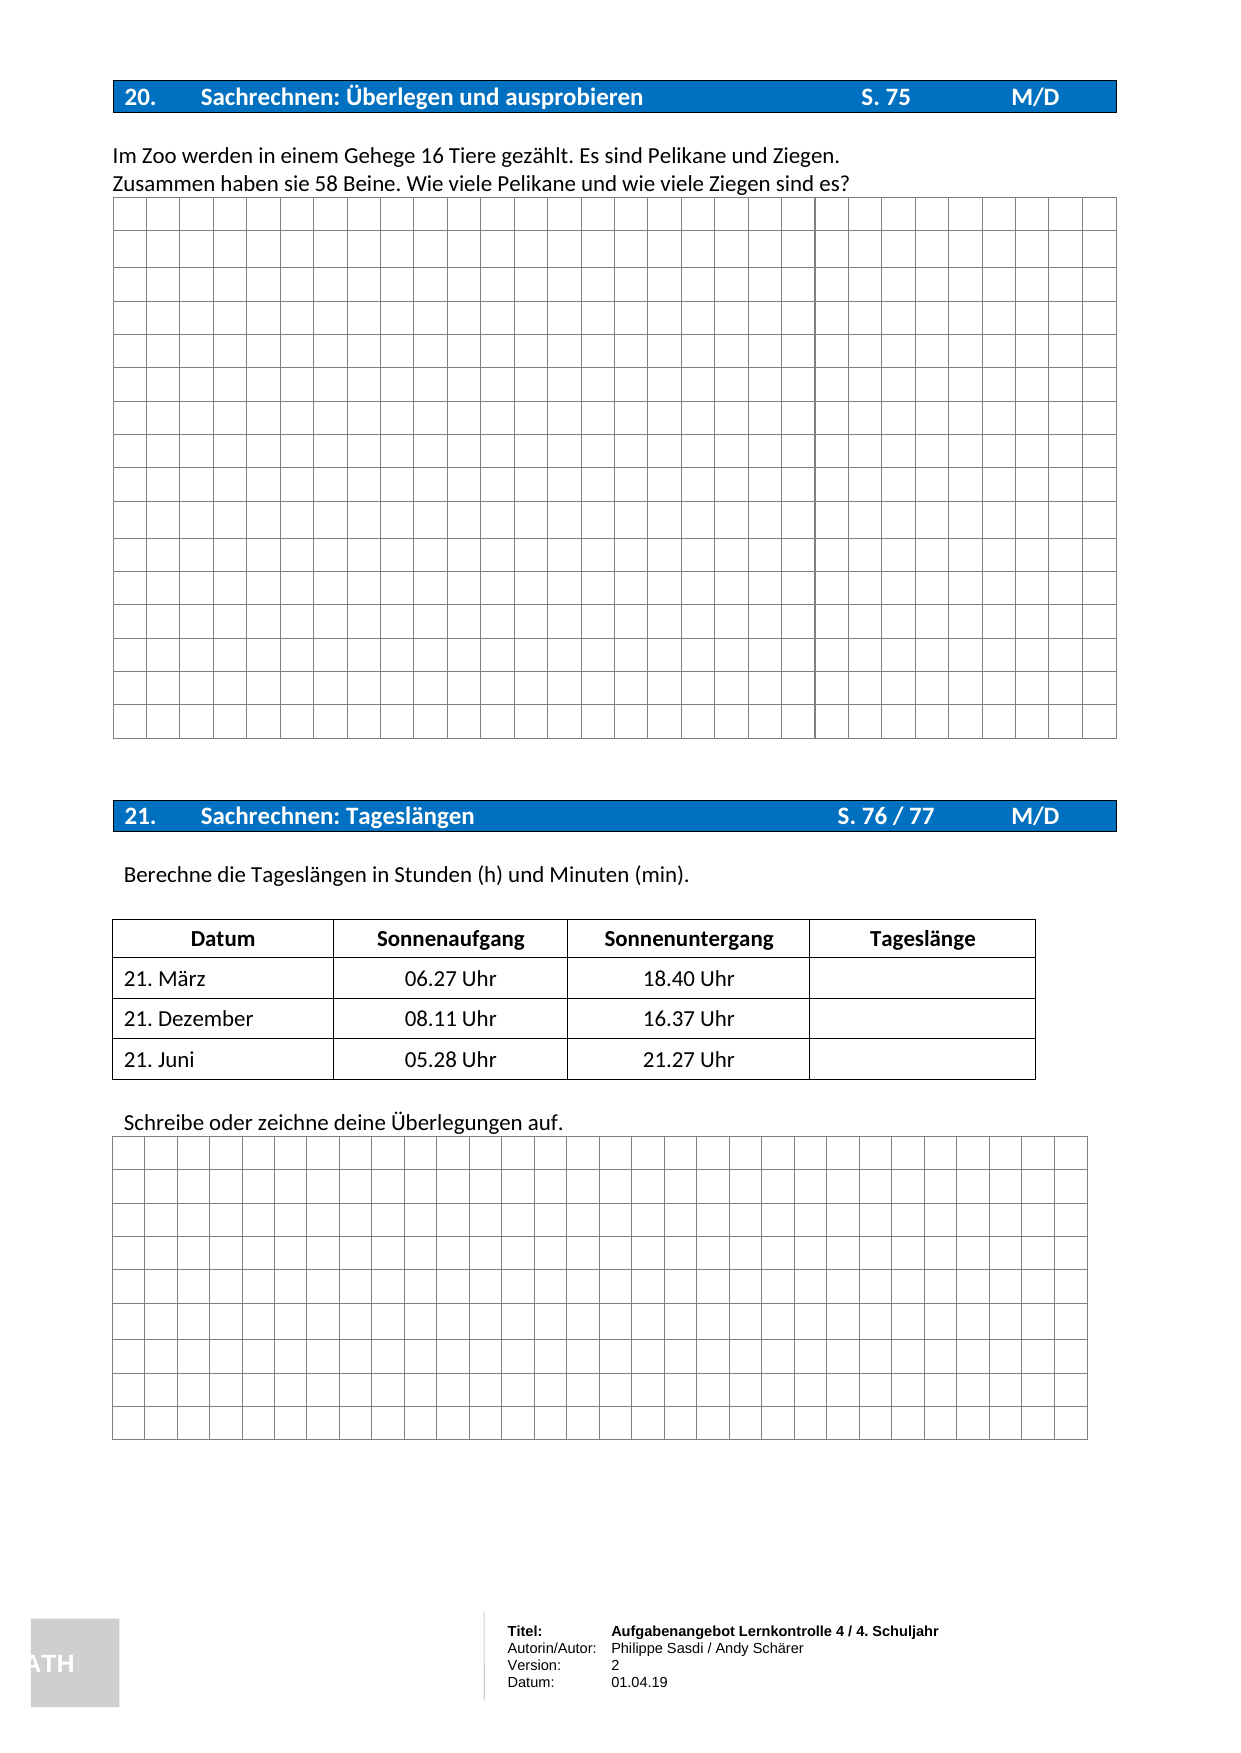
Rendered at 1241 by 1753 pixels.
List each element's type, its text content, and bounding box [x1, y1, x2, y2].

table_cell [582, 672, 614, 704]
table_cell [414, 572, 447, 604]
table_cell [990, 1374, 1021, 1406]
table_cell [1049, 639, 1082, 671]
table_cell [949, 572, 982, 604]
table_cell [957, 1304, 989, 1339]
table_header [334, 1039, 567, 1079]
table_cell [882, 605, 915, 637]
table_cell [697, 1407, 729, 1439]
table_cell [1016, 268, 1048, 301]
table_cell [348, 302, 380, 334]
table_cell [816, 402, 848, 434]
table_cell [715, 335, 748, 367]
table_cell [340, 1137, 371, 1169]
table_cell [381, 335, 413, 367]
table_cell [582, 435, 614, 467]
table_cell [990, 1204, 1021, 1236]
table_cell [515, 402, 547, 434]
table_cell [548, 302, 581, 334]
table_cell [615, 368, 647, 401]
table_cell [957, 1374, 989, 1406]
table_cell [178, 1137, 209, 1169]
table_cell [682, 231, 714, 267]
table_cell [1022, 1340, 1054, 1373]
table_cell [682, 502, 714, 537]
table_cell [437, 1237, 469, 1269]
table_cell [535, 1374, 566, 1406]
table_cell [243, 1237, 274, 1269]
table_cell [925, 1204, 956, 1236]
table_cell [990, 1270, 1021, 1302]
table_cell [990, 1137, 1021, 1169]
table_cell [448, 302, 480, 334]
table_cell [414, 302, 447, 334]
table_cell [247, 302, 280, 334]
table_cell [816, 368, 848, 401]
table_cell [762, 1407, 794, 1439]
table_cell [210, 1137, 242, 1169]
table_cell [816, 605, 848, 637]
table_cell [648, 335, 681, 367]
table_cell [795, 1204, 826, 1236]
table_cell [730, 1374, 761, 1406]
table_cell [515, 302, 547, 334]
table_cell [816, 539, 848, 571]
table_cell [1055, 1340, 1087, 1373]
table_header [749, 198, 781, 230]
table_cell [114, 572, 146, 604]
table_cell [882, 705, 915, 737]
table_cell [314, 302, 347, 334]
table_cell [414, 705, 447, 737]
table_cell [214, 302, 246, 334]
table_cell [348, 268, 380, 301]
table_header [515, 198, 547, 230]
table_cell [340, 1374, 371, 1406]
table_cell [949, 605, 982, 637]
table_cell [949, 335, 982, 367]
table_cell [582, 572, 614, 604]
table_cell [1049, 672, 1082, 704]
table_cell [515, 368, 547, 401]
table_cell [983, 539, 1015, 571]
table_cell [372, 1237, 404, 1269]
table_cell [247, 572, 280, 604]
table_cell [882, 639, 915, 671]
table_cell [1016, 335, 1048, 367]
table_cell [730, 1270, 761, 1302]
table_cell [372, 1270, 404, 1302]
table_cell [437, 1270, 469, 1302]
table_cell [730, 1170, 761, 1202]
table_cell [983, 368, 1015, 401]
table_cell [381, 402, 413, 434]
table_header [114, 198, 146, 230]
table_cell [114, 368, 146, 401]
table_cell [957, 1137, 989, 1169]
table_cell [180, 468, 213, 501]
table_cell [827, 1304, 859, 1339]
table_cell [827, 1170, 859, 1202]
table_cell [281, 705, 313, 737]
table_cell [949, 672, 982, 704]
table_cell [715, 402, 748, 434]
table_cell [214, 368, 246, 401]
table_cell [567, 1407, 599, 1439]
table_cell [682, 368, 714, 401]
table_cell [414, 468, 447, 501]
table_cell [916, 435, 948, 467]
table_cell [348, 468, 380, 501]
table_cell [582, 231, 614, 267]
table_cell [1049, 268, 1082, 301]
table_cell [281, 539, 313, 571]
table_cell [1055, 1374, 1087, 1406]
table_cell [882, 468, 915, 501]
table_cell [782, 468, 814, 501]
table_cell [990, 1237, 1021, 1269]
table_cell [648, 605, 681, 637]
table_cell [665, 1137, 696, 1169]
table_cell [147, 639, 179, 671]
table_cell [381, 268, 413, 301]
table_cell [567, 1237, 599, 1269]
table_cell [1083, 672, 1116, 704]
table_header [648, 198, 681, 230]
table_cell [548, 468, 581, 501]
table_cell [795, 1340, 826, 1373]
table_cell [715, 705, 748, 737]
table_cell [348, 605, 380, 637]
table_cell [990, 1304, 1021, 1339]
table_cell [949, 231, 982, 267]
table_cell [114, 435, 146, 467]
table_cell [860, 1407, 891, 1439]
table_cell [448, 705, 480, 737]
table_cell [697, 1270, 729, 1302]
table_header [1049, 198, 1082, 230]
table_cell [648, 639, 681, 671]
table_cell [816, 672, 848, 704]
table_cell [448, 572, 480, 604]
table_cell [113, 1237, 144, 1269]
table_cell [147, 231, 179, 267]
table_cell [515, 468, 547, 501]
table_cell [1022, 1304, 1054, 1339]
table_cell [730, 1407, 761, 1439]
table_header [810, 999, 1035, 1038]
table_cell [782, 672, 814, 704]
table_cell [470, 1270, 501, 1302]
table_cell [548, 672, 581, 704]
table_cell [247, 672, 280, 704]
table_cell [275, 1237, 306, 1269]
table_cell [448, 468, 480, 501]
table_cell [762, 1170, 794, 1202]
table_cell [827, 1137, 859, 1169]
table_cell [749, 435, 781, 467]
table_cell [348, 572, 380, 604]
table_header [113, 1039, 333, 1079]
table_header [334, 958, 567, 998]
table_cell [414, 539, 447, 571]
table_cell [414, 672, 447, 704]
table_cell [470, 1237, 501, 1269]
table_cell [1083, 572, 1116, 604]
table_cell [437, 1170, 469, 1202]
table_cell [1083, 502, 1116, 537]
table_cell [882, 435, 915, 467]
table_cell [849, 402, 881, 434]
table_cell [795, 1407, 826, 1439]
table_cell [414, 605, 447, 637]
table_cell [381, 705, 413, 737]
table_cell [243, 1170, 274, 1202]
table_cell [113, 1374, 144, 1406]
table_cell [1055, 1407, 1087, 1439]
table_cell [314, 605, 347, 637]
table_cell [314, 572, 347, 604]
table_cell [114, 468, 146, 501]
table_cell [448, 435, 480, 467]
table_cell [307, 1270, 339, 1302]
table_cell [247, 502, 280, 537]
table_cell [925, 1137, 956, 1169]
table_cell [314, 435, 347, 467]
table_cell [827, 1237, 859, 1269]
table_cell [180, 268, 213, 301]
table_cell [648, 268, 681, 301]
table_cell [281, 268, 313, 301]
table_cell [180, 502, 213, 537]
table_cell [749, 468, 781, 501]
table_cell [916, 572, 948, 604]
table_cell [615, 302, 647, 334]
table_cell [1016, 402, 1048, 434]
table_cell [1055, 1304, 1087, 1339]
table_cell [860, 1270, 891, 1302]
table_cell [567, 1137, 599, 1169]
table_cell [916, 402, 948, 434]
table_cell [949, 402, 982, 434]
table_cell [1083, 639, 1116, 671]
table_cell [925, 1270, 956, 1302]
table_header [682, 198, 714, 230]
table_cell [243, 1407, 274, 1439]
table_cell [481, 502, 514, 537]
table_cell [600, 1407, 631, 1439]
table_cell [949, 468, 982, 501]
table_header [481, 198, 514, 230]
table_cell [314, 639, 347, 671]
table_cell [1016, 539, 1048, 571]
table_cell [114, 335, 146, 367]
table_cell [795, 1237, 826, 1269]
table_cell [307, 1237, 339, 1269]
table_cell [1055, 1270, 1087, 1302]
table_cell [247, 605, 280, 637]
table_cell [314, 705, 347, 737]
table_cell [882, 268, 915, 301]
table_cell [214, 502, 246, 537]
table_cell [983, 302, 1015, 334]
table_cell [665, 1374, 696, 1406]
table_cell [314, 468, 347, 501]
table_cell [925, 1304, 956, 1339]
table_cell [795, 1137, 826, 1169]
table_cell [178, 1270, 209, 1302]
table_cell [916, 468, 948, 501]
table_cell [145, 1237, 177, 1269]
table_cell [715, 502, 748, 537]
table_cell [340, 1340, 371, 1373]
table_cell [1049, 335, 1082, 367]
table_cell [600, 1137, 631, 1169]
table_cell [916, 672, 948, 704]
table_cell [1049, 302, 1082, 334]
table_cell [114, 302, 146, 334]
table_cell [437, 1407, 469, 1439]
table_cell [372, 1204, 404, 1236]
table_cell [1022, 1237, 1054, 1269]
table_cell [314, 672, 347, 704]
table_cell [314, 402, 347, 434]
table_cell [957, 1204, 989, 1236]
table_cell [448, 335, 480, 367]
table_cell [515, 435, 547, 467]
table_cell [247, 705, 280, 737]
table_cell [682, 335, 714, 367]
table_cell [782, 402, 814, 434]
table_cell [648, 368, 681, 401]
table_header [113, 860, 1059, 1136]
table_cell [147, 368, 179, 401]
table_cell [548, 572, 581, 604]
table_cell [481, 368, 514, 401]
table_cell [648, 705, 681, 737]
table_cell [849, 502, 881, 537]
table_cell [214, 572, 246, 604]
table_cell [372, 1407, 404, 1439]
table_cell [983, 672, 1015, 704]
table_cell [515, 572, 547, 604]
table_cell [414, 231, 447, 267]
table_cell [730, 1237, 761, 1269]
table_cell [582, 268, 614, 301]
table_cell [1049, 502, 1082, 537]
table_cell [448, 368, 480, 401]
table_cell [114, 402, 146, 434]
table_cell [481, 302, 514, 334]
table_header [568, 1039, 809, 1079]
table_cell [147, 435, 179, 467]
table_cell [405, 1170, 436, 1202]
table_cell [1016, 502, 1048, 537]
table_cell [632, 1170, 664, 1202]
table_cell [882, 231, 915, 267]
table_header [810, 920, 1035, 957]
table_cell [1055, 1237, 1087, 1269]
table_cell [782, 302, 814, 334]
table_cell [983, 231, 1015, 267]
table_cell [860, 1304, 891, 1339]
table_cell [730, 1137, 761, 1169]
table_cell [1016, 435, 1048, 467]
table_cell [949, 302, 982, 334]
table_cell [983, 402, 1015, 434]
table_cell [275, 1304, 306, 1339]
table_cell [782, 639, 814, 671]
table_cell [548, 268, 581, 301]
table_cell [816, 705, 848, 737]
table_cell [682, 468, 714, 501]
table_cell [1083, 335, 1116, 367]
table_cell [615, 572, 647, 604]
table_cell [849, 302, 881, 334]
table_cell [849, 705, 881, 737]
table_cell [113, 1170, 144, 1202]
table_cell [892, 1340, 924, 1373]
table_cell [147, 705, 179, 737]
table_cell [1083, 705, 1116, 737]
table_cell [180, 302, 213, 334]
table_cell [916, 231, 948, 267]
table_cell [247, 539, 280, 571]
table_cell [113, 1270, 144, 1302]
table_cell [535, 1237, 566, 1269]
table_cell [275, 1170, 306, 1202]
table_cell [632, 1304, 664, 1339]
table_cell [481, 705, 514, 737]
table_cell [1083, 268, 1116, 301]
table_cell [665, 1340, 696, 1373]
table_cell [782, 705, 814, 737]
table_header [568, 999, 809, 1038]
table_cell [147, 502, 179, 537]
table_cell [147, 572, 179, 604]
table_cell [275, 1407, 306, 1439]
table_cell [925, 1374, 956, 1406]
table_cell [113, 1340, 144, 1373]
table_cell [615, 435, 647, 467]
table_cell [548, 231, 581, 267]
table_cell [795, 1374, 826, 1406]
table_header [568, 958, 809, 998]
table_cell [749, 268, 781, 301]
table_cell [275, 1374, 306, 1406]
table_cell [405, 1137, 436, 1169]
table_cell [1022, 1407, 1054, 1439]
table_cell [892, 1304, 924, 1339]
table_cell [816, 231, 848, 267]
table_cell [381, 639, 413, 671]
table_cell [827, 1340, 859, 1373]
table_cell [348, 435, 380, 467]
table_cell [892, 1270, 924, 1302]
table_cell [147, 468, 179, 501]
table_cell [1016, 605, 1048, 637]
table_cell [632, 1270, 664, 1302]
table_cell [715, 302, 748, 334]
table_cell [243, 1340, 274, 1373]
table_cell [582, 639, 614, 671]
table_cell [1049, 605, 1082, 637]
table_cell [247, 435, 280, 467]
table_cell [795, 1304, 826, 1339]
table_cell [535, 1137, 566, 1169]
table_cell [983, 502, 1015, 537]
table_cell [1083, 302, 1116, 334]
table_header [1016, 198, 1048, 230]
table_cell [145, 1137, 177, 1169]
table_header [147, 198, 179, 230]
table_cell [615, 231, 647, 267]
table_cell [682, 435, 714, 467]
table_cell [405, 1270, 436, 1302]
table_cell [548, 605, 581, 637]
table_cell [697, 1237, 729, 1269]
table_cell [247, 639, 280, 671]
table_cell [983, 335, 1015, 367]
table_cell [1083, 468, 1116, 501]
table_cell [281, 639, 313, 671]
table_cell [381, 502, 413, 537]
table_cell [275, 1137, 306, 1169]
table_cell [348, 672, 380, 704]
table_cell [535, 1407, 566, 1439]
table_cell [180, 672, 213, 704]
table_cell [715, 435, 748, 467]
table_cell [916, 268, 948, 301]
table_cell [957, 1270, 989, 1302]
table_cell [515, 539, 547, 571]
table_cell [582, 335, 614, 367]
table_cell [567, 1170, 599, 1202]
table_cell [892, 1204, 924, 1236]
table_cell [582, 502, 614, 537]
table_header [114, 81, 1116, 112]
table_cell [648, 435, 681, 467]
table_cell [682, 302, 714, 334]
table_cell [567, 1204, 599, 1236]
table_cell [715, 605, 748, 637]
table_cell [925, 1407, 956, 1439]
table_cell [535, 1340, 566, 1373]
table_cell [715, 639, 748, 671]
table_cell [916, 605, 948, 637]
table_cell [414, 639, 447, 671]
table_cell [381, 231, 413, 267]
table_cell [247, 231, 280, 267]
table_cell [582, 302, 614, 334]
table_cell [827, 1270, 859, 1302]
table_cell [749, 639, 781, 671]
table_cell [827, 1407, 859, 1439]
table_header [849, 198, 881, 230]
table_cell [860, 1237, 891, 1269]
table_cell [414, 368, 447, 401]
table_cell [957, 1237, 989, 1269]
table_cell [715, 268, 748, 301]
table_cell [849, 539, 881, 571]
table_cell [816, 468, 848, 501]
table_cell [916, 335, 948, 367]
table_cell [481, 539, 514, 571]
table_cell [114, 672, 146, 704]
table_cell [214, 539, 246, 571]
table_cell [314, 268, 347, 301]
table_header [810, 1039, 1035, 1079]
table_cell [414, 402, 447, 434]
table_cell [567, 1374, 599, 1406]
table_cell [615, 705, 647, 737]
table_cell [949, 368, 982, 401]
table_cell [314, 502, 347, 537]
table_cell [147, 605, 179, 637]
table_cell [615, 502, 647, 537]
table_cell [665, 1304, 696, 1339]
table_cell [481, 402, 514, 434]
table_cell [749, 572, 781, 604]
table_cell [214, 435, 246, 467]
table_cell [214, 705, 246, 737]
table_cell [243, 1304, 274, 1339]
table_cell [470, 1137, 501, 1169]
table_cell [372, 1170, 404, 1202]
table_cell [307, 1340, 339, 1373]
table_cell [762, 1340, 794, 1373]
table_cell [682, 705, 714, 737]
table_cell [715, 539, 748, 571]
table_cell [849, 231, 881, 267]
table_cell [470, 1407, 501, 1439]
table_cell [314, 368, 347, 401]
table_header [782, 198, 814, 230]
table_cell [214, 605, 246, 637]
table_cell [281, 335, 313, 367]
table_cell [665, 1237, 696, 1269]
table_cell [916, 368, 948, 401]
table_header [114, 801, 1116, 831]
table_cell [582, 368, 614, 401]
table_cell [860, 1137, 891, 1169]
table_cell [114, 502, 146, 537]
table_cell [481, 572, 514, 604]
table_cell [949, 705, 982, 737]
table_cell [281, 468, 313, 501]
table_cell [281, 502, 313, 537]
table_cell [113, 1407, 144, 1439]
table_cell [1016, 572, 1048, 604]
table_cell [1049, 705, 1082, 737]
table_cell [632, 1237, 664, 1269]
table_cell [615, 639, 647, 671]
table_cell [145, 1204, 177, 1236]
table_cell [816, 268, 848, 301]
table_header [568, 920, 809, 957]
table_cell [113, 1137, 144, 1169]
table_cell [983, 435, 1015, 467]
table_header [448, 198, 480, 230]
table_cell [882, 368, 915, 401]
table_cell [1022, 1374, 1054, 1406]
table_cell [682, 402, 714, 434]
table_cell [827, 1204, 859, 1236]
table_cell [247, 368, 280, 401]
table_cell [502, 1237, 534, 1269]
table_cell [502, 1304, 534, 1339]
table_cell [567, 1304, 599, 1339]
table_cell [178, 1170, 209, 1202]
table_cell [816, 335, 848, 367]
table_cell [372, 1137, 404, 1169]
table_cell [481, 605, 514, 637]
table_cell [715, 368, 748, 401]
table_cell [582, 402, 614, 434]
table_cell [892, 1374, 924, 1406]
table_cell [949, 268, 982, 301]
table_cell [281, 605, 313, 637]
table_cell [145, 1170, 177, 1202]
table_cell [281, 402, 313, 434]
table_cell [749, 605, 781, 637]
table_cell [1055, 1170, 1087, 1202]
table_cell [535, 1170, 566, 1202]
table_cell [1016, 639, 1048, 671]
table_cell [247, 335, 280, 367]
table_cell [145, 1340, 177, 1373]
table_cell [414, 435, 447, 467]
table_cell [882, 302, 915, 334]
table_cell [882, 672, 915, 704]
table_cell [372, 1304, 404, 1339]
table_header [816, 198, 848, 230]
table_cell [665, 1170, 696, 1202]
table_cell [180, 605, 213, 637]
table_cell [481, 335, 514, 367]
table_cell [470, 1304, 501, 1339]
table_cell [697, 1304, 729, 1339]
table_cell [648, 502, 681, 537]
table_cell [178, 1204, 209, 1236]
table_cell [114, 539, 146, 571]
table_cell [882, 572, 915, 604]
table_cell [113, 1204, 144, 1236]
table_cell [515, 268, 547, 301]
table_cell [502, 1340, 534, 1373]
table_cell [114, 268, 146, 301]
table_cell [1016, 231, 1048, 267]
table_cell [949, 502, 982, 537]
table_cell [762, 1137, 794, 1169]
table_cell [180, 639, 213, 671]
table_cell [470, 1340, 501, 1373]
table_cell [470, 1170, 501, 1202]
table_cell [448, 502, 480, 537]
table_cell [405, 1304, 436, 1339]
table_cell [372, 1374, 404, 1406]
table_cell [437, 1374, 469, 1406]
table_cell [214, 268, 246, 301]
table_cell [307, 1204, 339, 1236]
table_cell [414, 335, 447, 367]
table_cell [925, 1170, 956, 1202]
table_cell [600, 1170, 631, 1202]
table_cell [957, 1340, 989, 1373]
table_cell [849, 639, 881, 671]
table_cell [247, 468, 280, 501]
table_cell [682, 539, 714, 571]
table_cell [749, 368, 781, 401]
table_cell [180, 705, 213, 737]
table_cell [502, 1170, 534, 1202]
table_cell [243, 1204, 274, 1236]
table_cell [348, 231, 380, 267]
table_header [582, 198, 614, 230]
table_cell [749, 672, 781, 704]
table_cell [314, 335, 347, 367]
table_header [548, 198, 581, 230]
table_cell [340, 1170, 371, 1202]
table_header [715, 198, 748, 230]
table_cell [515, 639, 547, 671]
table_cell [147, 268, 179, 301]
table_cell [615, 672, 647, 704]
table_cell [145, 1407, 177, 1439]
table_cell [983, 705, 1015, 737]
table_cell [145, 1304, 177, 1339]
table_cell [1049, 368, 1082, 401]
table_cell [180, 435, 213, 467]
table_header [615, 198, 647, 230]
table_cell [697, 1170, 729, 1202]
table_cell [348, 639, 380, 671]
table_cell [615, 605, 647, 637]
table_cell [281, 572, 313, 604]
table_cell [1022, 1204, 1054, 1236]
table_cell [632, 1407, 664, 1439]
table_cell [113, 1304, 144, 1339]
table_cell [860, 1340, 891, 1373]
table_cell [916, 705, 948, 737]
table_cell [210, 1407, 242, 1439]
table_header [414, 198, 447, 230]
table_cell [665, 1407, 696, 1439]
text Im Zoo werden in einem Gehege 16 Tiere gezählt. Es sind Pelikane und Ziegen. [112, 141, 1088, 169]
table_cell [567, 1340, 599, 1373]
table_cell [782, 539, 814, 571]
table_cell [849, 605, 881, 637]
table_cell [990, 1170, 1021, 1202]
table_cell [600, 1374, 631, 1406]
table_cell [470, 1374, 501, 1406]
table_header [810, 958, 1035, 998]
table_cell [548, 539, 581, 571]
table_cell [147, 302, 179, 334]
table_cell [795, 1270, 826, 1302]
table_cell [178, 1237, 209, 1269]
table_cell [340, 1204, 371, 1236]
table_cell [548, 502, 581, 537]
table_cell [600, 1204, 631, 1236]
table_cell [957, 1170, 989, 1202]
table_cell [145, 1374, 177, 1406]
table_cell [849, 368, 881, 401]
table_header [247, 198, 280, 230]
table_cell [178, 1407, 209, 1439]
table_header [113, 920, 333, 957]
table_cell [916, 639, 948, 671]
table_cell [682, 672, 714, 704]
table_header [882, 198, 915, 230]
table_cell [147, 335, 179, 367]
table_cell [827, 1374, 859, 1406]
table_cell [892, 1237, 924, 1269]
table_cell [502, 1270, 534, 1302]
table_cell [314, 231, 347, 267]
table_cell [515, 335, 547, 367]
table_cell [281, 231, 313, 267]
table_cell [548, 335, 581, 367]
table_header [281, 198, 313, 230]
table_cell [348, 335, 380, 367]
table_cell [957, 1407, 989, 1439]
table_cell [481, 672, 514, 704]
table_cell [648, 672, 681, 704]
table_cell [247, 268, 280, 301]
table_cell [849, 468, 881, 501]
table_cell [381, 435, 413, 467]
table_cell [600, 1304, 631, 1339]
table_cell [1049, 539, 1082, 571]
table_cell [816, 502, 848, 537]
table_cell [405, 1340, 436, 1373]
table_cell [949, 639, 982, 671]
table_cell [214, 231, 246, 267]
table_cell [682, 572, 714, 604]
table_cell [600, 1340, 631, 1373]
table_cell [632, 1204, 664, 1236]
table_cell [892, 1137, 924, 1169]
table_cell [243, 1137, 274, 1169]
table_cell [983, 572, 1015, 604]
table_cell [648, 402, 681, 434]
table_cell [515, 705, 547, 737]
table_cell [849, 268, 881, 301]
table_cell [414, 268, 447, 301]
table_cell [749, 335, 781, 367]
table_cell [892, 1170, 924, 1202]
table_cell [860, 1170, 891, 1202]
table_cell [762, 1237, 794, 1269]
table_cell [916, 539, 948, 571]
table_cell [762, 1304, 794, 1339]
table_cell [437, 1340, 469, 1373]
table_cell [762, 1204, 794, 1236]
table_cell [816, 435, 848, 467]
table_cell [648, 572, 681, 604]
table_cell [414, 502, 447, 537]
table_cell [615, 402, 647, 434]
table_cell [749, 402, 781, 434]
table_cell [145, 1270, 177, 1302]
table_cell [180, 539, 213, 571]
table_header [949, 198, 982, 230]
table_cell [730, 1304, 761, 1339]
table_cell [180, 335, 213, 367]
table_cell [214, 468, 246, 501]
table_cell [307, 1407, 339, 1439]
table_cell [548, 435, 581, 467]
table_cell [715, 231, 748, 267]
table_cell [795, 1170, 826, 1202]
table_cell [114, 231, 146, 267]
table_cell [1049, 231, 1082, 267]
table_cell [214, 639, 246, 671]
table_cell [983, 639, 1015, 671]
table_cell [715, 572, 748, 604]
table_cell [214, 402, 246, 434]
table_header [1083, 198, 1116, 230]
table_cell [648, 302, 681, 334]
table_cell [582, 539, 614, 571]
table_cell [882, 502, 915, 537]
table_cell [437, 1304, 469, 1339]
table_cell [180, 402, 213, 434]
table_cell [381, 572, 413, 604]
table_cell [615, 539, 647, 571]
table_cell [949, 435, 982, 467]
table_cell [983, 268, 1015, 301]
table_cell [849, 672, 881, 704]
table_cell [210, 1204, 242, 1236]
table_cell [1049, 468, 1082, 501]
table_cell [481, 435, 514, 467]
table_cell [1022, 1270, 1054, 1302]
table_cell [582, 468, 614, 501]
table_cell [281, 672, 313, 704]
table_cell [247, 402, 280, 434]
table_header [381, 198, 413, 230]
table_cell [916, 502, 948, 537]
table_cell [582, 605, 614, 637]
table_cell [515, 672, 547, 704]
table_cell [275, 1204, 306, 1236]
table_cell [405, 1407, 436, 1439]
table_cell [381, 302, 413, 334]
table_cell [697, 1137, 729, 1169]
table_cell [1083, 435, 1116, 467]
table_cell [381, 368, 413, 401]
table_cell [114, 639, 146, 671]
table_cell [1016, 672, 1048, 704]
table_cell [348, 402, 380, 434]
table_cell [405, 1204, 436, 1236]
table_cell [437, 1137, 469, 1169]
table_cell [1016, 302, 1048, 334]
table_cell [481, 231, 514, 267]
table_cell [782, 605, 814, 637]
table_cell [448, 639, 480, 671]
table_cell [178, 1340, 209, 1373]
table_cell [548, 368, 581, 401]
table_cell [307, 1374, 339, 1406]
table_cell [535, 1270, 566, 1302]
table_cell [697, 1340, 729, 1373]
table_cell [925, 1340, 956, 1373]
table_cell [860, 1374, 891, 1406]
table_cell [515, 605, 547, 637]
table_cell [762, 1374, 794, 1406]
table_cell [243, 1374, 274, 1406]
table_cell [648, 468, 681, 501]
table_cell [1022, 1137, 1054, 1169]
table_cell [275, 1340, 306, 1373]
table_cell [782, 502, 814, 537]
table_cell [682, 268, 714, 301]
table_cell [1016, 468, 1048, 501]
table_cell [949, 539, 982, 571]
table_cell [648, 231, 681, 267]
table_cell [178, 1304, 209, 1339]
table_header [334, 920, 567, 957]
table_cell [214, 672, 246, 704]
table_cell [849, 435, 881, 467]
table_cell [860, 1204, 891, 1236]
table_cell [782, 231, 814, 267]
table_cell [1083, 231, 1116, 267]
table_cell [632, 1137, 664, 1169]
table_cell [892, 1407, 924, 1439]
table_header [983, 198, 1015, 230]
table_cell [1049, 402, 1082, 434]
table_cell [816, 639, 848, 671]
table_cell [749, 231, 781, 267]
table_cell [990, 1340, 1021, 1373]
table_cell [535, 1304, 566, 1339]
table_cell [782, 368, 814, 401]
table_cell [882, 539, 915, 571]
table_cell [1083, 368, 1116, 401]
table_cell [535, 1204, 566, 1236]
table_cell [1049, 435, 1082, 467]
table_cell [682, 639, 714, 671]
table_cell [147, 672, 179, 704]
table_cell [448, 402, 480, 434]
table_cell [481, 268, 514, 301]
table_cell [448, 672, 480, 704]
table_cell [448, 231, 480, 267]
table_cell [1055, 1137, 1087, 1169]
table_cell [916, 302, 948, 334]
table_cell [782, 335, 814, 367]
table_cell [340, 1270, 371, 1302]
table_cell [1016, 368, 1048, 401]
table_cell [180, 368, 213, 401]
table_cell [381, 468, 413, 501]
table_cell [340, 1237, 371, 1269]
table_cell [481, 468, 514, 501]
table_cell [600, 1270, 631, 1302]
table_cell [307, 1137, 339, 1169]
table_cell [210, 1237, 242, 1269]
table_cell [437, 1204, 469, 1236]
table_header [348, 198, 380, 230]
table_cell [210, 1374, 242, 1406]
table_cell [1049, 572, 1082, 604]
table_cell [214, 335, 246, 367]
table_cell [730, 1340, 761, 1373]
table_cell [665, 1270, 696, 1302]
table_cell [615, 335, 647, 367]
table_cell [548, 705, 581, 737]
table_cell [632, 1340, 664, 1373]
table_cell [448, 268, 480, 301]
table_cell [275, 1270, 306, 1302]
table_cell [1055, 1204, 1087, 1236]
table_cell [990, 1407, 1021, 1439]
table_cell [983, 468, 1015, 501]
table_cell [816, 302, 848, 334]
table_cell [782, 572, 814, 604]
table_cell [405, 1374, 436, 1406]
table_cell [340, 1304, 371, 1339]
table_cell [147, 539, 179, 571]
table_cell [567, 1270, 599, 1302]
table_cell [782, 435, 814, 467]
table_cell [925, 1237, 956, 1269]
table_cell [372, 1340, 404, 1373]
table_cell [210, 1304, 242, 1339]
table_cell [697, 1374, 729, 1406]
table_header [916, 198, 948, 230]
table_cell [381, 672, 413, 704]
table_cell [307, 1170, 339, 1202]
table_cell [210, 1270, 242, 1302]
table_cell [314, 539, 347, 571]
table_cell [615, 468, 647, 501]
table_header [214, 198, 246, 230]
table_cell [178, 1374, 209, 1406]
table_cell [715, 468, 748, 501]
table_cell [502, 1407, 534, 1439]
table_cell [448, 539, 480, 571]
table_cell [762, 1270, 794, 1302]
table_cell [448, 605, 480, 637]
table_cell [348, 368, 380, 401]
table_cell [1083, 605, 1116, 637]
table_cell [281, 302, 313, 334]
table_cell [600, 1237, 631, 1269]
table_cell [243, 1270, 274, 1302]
text Zusammen haben sie 58 Beine. Wie viele Pelikane und wie viele Ziegen sind es? [112, 169, 1088, 197]
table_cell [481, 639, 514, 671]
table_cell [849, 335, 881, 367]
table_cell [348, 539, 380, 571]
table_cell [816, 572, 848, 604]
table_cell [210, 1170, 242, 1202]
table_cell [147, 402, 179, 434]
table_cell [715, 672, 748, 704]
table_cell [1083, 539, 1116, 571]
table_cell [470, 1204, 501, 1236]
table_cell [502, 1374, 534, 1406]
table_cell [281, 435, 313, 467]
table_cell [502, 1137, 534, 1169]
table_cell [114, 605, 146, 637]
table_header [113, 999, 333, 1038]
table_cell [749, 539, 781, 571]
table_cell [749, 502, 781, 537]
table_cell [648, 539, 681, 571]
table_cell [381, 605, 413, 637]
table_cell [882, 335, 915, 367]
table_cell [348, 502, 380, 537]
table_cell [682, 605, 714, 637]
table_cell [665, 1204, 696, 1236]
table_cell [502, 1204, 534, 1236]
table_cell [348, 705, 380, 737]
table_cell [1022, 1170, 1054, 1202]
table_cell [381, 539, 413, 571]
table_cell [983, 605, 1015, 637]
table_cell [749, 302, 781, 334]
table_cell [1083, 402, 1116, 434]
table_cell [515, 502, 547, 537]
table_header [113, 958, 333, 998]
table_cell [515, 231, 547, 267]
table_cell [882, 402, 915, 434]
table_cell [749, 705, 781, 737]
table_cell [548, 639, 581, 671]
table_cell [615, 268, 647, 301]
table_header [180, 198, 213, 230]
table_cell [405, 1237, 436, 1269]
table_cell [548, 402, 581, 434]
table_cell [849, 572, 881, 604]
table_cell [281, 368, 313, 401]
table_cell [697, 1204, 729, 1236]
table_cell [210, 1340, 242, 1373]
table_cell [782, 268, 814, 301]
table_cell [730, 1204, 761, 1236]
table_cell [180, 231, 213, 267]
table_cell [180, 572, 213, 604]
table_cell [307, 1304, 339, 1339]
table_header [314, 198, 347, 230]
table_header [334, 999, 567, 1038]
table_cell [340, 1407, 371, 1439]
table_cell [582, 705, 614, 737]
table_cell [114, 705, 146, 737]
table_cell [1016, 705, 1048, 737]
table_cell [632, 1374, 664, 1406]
